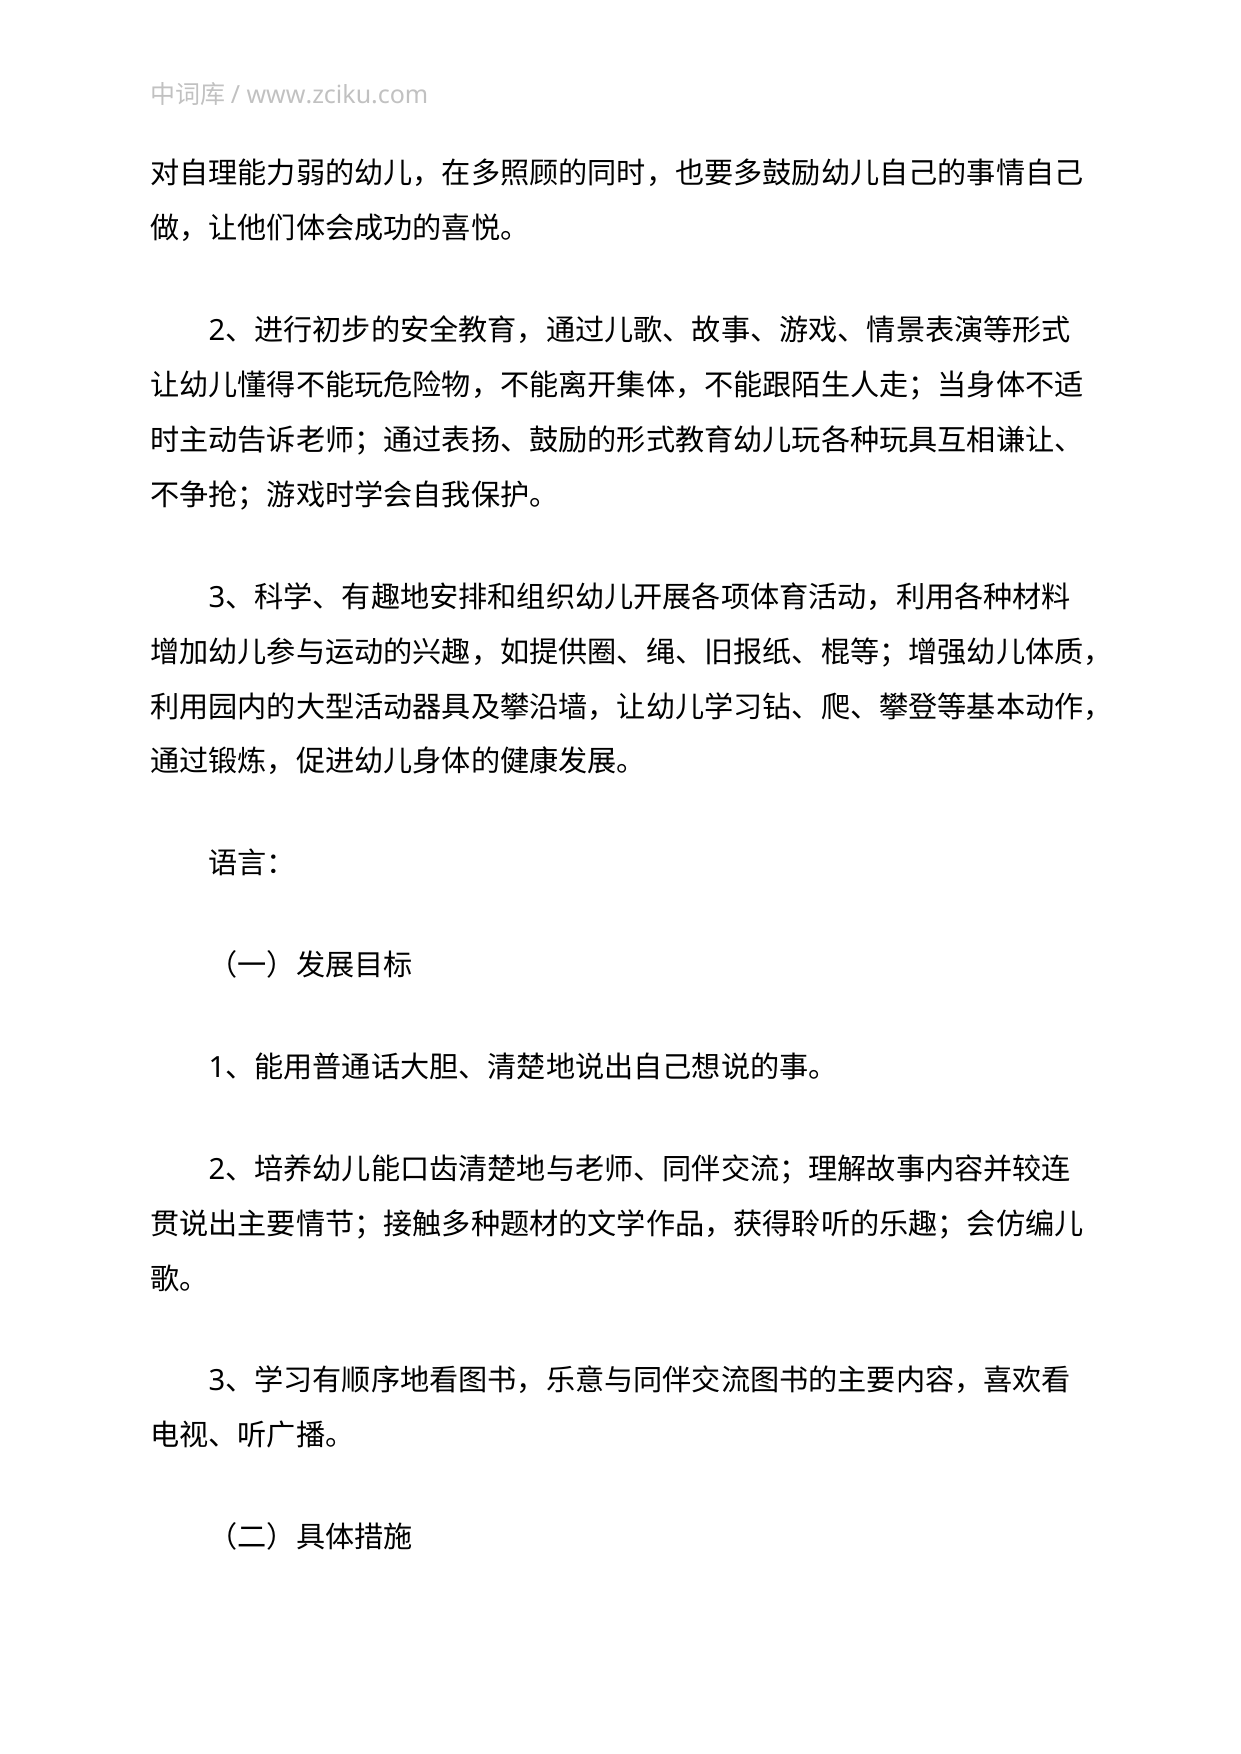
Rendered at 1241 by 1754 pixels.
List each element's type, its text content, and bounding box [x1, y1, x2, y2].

text 2、进行初步的安全教育，通过儿歌、故事、游戏、情景表演等形式让幼儿懂得不能玩危险物，不能离开集体，不能跟陌生人走；当身体不适时主动告诉老师；通过表扬、鼓励的形式教育幼儿玩各种玩具互相谦让、不争抢；游戏时学会自我保护。 [150, 307, 1090, 514]
text 3、科学、有趣地安排和组织幼儿开展各项体育活动，利用各种材料增加幼儿参与运动的兴趣，如提供圈、绳、旧报纸、棍等；增强幼儿体质，利用园内的大型活动器具及攀沿墙，让幼儿学习钻、爬、攀登等基本动作，通过锻炼，促进幼儿身体的健康发展。 [150, 573, 1090, 780]
text 2、培养幼儿能口齿清楚地与老师、同伴交流；理解故事内容并较连贯说出主要情节；接触多种题材的文学作品，获得聆听的乐趣；会仿编儿歌。 [150, 1145, 1090, 1297]
text （一）发展目标 [150, 942, 1090, 984]
text （二）具体措施 [150, 1514, 1090, 1556]
text 3、学习有顺序地看图书，乐意与同伴交流图书的主要内容，喜欢看电视、听广播。 [150, 1357, 1090, 1454]
text 语言： [150, 840, 1090, 882]
text 1、能用普通话大胆、清楚地说出自己想说的事。 [150, 1043, 1090, 1086]
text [150, 150, 1090, 247]
